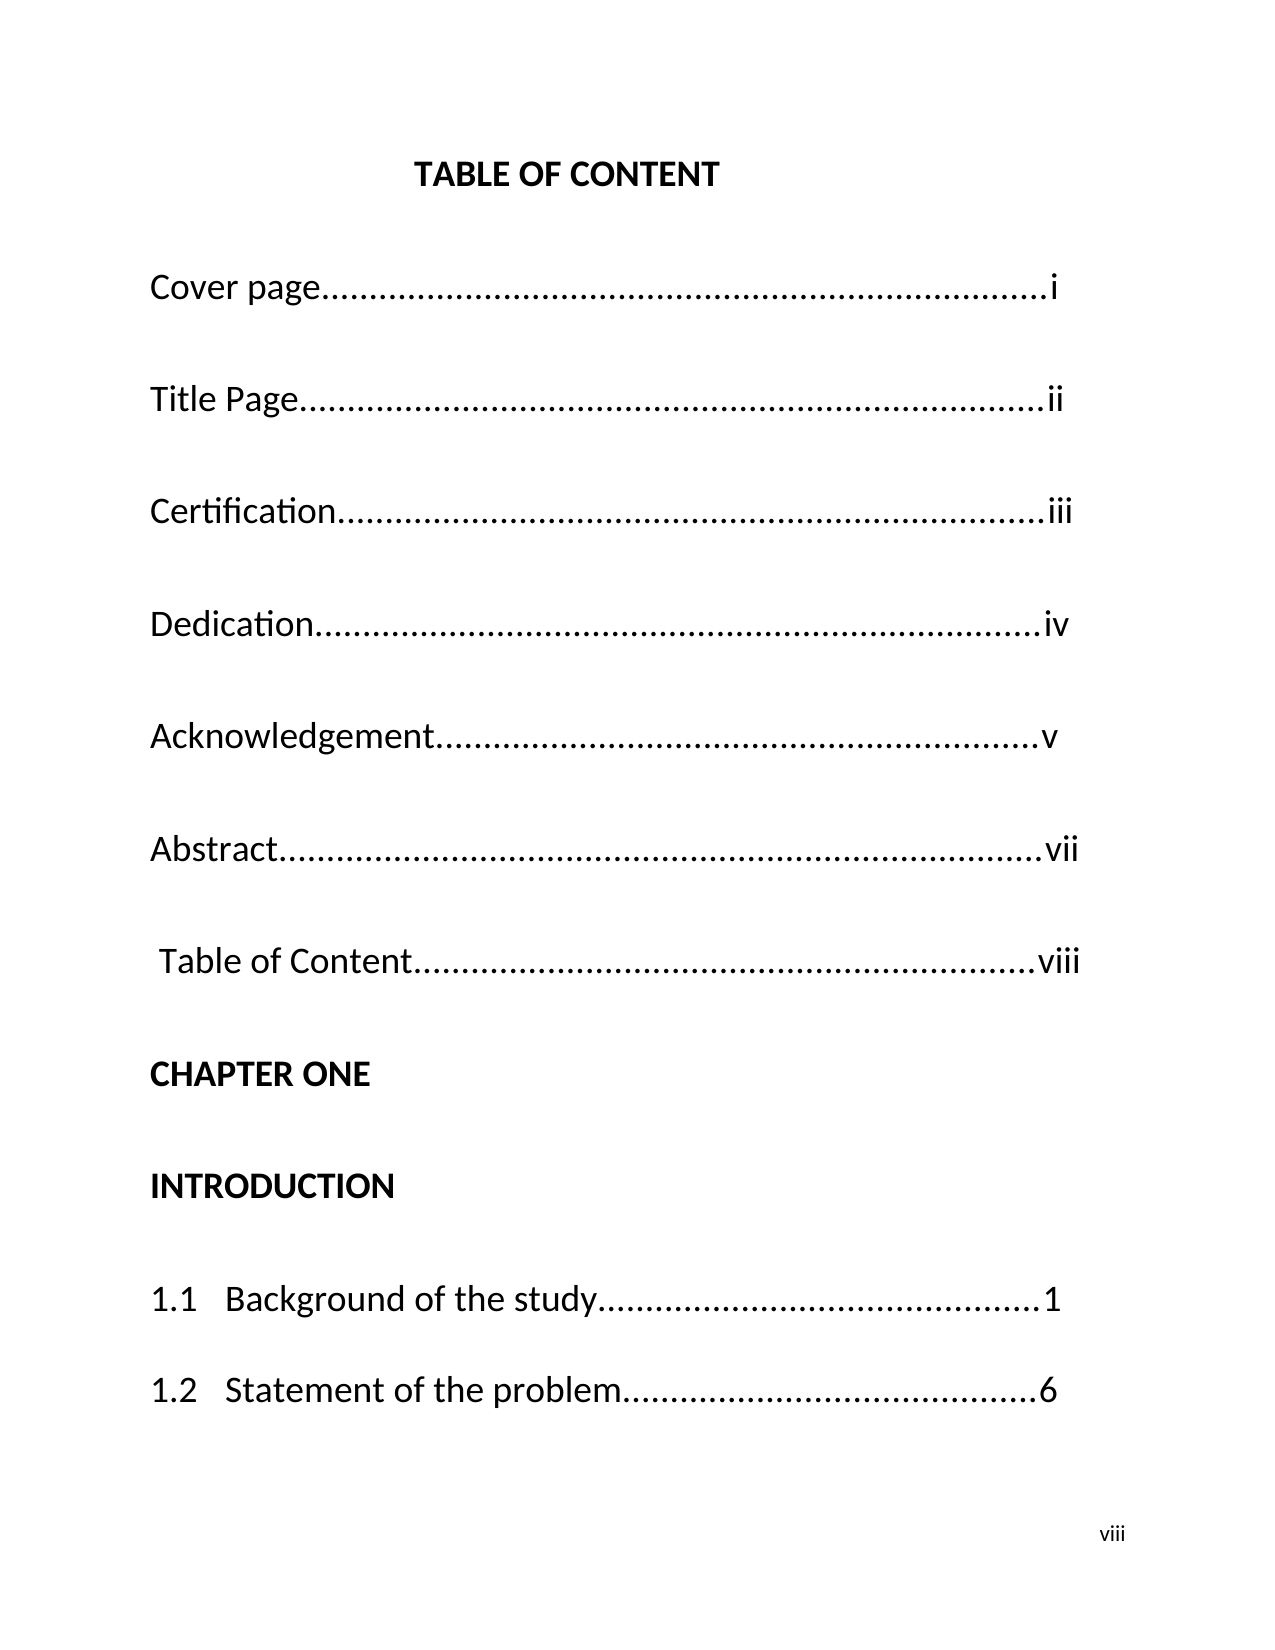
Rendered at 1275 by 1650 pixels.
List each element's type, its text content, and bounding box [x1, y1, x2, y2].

subtitle TABLE OF CONTENT [414, 150, 1137, 196]
